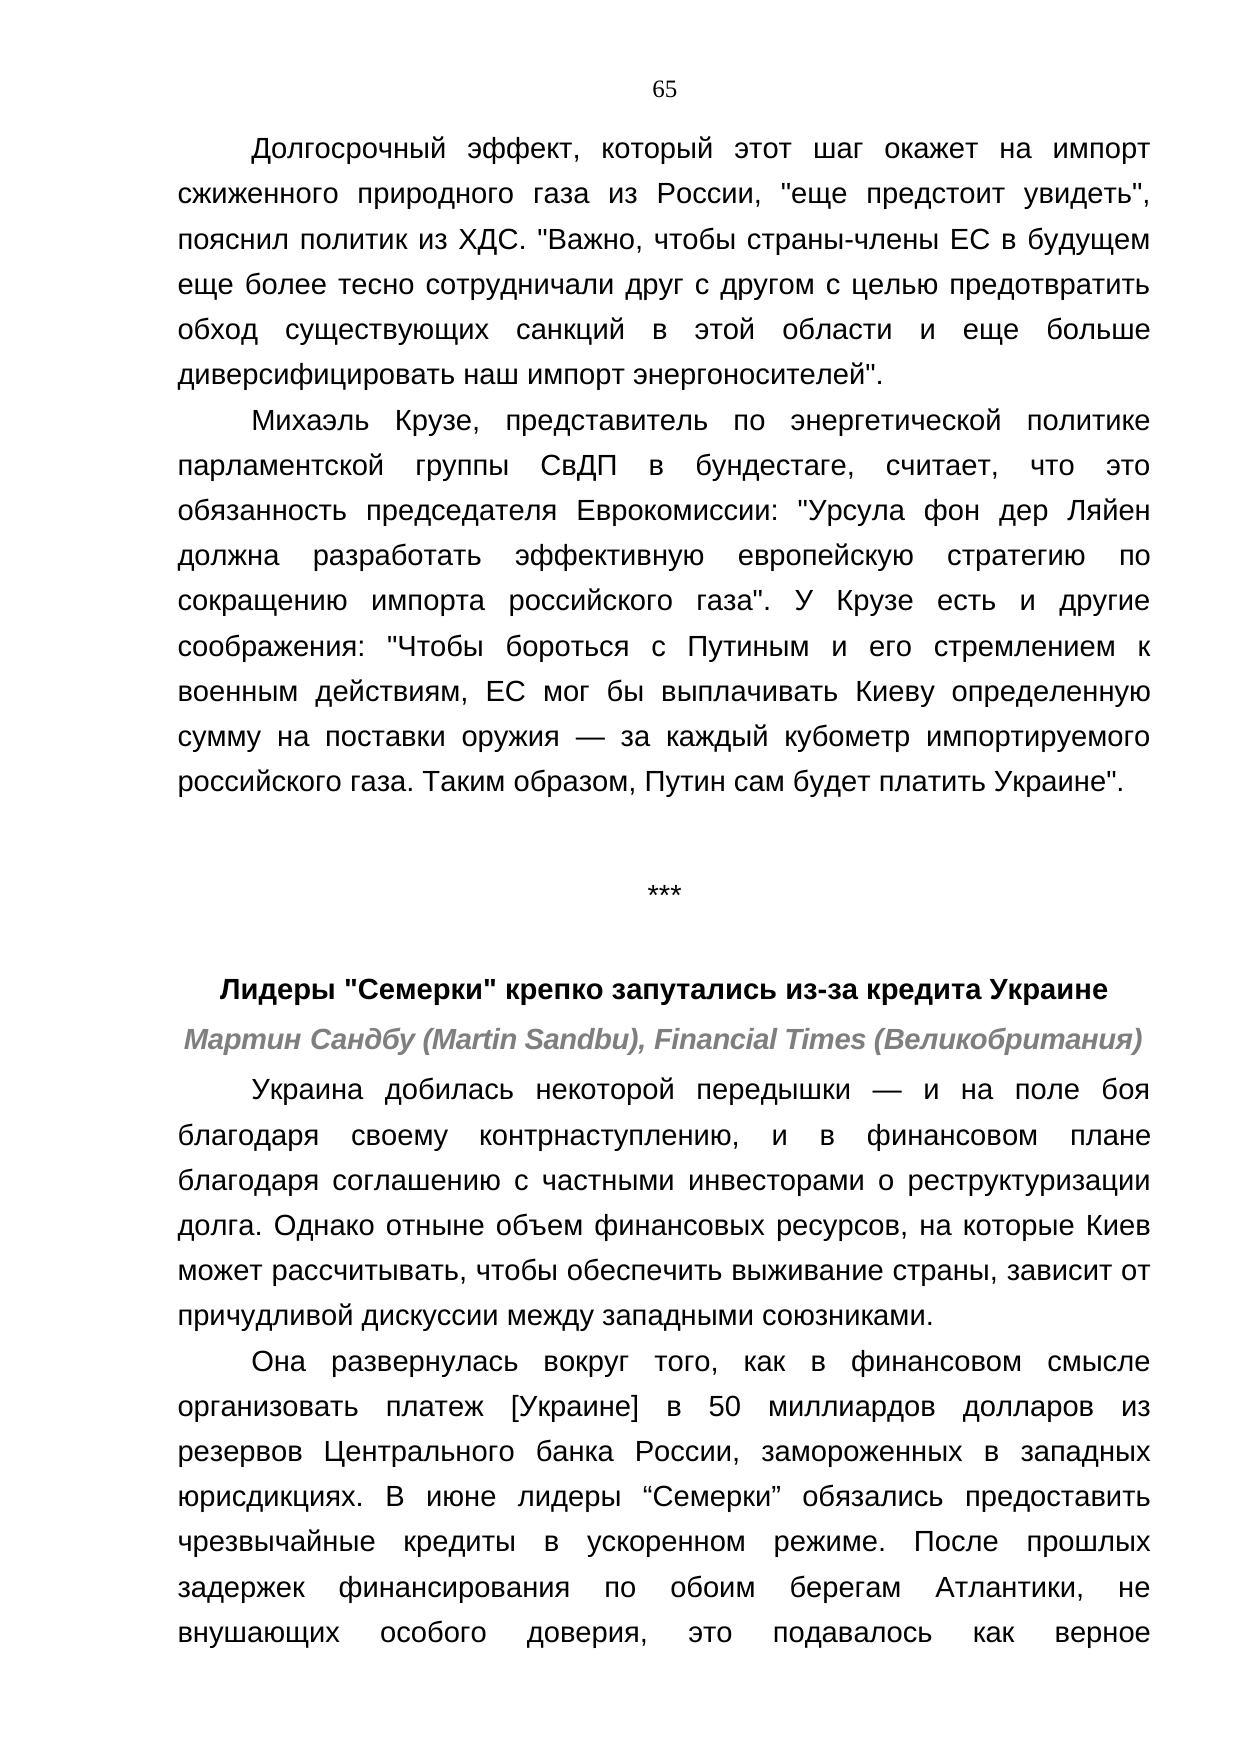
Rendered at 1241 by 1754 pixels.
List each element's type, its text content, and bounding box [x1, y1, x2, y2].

subtitle Лидеры "Семерки" крепко запутались из-за кредита Украине [177, 972, 1152, 1005]
text Мартин Сандбу (Martin Sandbu), Financial Times (Великобритания) [177, 1022, 1152, 1056]
text Михаэль Крузе, представитель по энергетической политике парламентской группы СвДП в бундестаге, считает, что это обязанность председателя Еврокомиссии: "Урсула фон дер Ляйен должна разработать эффективную европейскую стратегию по сокращению импорта российского газа". У Крузе есть и другие соображения: "Чтобы бороться с Путиным и его стремлением к военным действиям, ЕС мог бы выплачивать Киеву определенную сумму на поставки оружия — за каждый кубометр импортируемого российского газа. Таким образом, Путин сам будет платить Украине". [177, 402, 1152, 798]
text Долгосрочный эффект, который этот шаг окажет на импорт сжиженного природного газа из России, "еще предстоит увидеть", пояснил политик из ХДС. "Важно, чтобы страны-члены ЕС в будущем еще более тесно сотрудничали друг с другом с целью предотвратить обход существующих санкций в этой области и еще больше диверсифицировать наш импорт энергоносителей". [177, 131, 1152, 391]
text Украина добилась некоторой передышки — и на поле боя благодаря своему контрнаступлению, и в финансовом плане благодаря соглашению с частными инвесторами о реструктуризации долга. Однако отныне объем финансовых ресурсов, на которые Киев может рассчитывать, чтобы обеспечить выживание страны, зависит от причудливой дискуссии между западными союзниками. [177, 1072, 1152, 1332]
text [177, 1344, 1152, 1648]
text *** [177, 878, 1152, 911]
